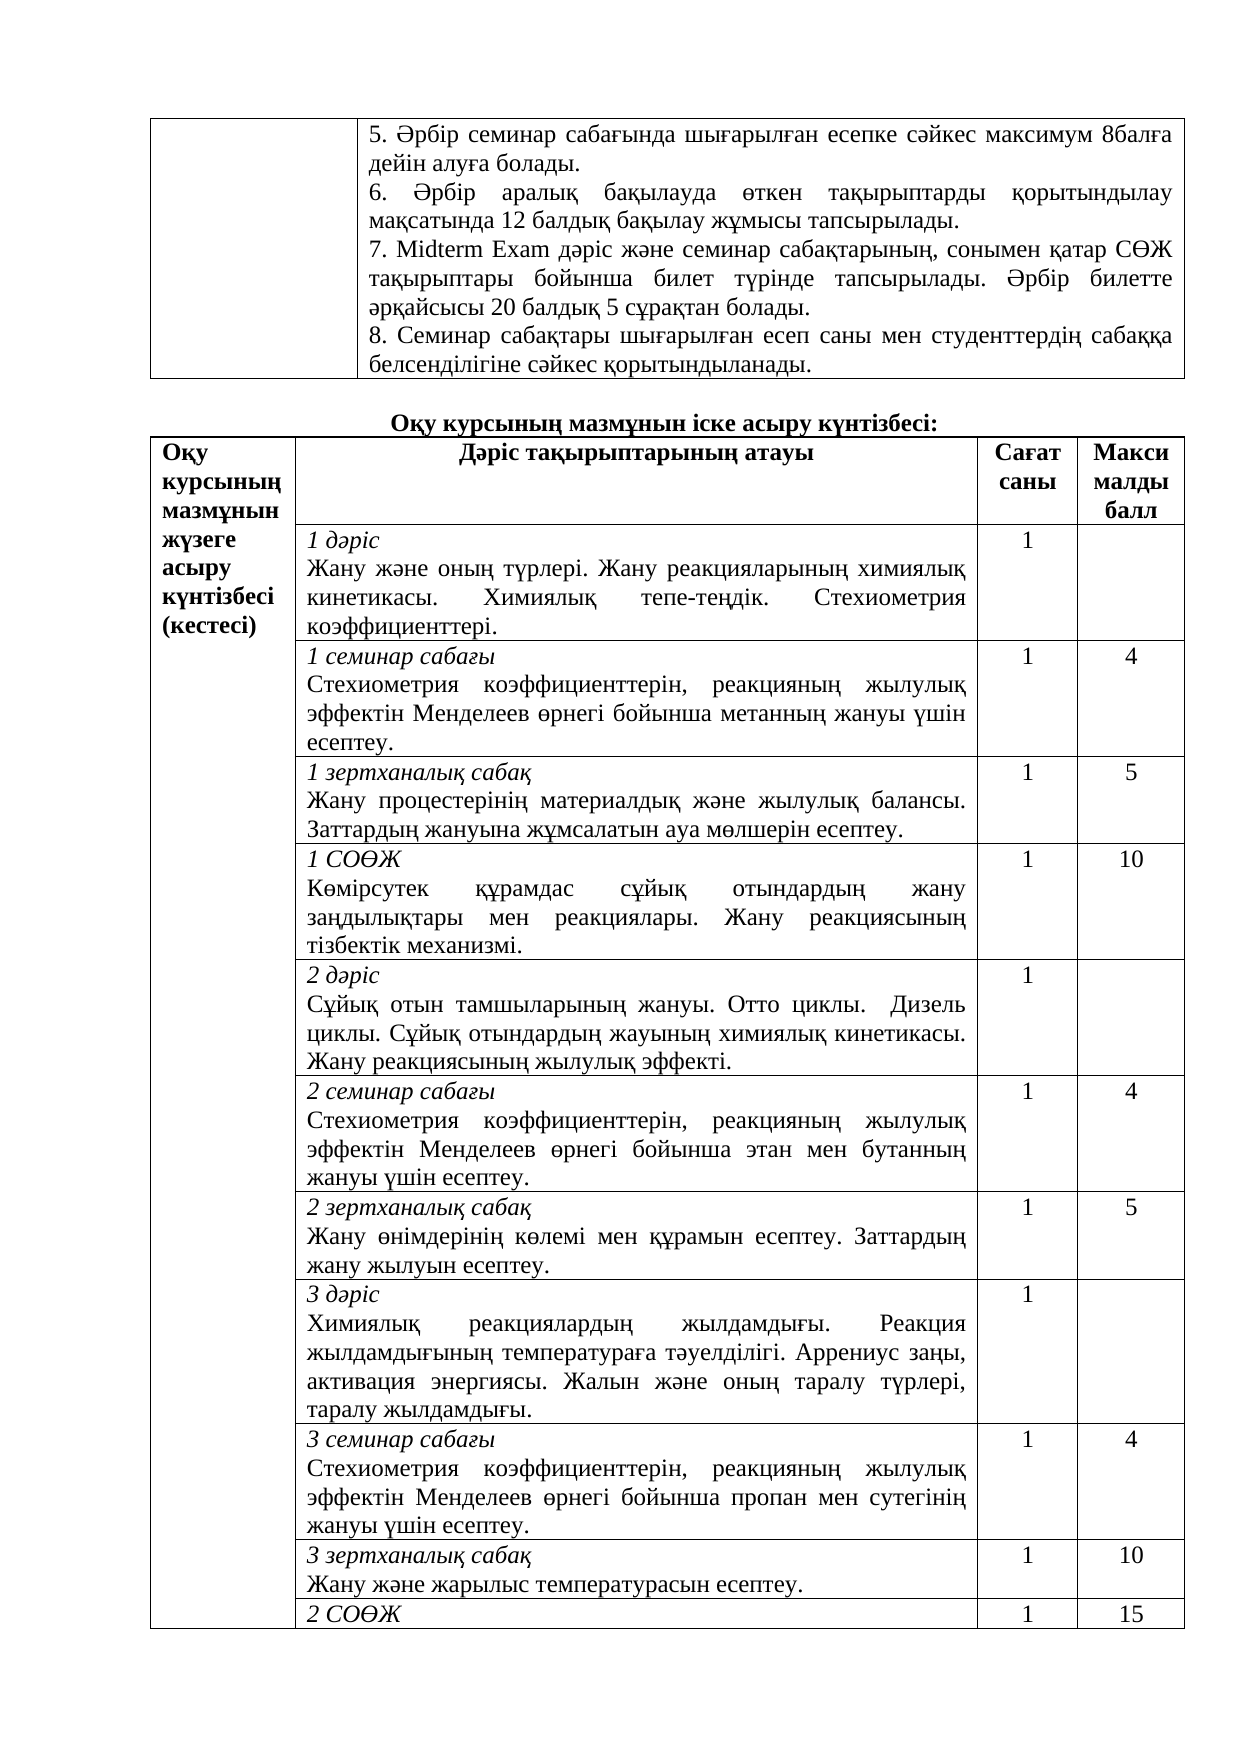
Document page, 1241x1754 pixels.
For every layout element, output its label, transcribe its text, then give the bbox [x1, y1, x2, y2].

table_cell 1 [978, 1599, 1077, 1628]
table_cell 15 [1078, 1599, 1184, 1628]
table_cell 1 [978, 525, 1077, 640]
table_cell 1 [978, 844, 1077, 959]
table_header Дәріс тақырыптарының атауы [296, 438, 977, 524]
table_cell 2 дәріс Сұйық отын тамшыларының жануы. Отто циклы. Дизель циклы. Сұйық отындардың жауының химиялық кинетикасы. Жану реакциясының жылулық эффекті. [296, 960, 977, 1075]
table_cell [151, 119, 357, 378]
table_cell 5 [1078, 1192, 1184, 1278]
table_cell 1 семинар сабағы Стехиометрия коэффициенттерін, реакцияның жылулық эффектін Менделеев өрнегі бойынша метанның жануы үшін есептеу. [296, 641, 977, 756]
table_cell [1078, 1280, 1184, 1423]
table_cell 1 [978, 641, 1077, 756]
table_cell 2 зертханалық сабақ Жану өнімдерінің көлемі мен құрамын есептеу. Заттардың жану жылуын есептеу. [296, 1192, 977, 1278]
table_cell 4 [1078, 1424, 1184, 1539]
table_cell 10 [1078, 844, 1184, 959]
table_cell 1 [978, 757, 1077, 843]
table_cell 1 дәріс Жану және оның түрлері. Жану реакцияларының химиялық кинетикасы. Химиялық тепе-теңдік. Стехиометрия коэффициенттері. [296, 525, 977, 640]
table_cell 1 [978, 1192, 1077, 1278]
table_cell 4 [1078, 1076, 1184, 1191]
table_cell 1 [978, 1540, 1077, 1598]
table_header Оқу курсының мазмұнын жүзеге асыру күнтізбесі (кестесі) [151, 438, 295, 1628]
table_cell 5 [1078, 757, 1184, 843]
table_cell 3 зертханалық сабақ Жану және жарылыс температурасын есептеу. [296, 1540, 977, 1598]
table_cell 4 [1078, 641, 1184, 756]
table_cell 1 [978, 1076, 1077, 1191]
table_cell [1078, 960, 1184, 1075]
table_cell 3 семинар сабағы Стехиометрия коэффициенттерін, реакцияның жылулық эффектін Менделеев өрнегі бойынша пропан мен сутегінің жануы үшін есептеу. [296, 1424, 977, 1539]
table_cell 1 СОӨЖ Көмірсутек құрамдас сұйық отындардың жану заңдылықтары мен реакциялары. Жану реакциясының тізбектік механизмі. [296, 844, 977, 959]
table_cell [296, 1599, 977, 1628]
table_cell [1078, 525, 1184, 640]
table_header Максималды балл [1078, 438, 1184, 524]
table_cell 1 [978, 960, 1077, 1075]
text Оқу курсының мазмұнын іске асыру күнтізбесі: [177, 408, 1152, 436]
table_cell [358, 119, 1184, 378]
table_header Сағат саны [978, 438, 1077, 524]
table_cell 10 [1078, 1540, 1184, 1598]
table_cell 1 [978, 1280, 1077, 1423]
table_cell 3 дәріс Химиялық реакциялардың жылдамдығы. Реакция жылдамдығының температураға тәуелділігі. Аррениус заңы, активация энергиясы. Жалын және оның таралу түрлері, таралу жылдамдығы. [296, 1280, 977, 1423]
table_cell 1 зертханалық сабақ Жану процестерінің материалдық және жылулық балансы. Заттардың жануына жұмсалатын ауа мөлшерін есептеу. [296, 757, 977, 843]
table_cell 1 [978, 1424, 1077, 1539]
table_cell 2 семинар сабағы Стехиометрия коэффициенттерін, реакцияның жылулық эффектін Менделеев өрнегі бойынша этан мен бутанның жануы үшін есептеу. [296, 1076, 977, 1191]
